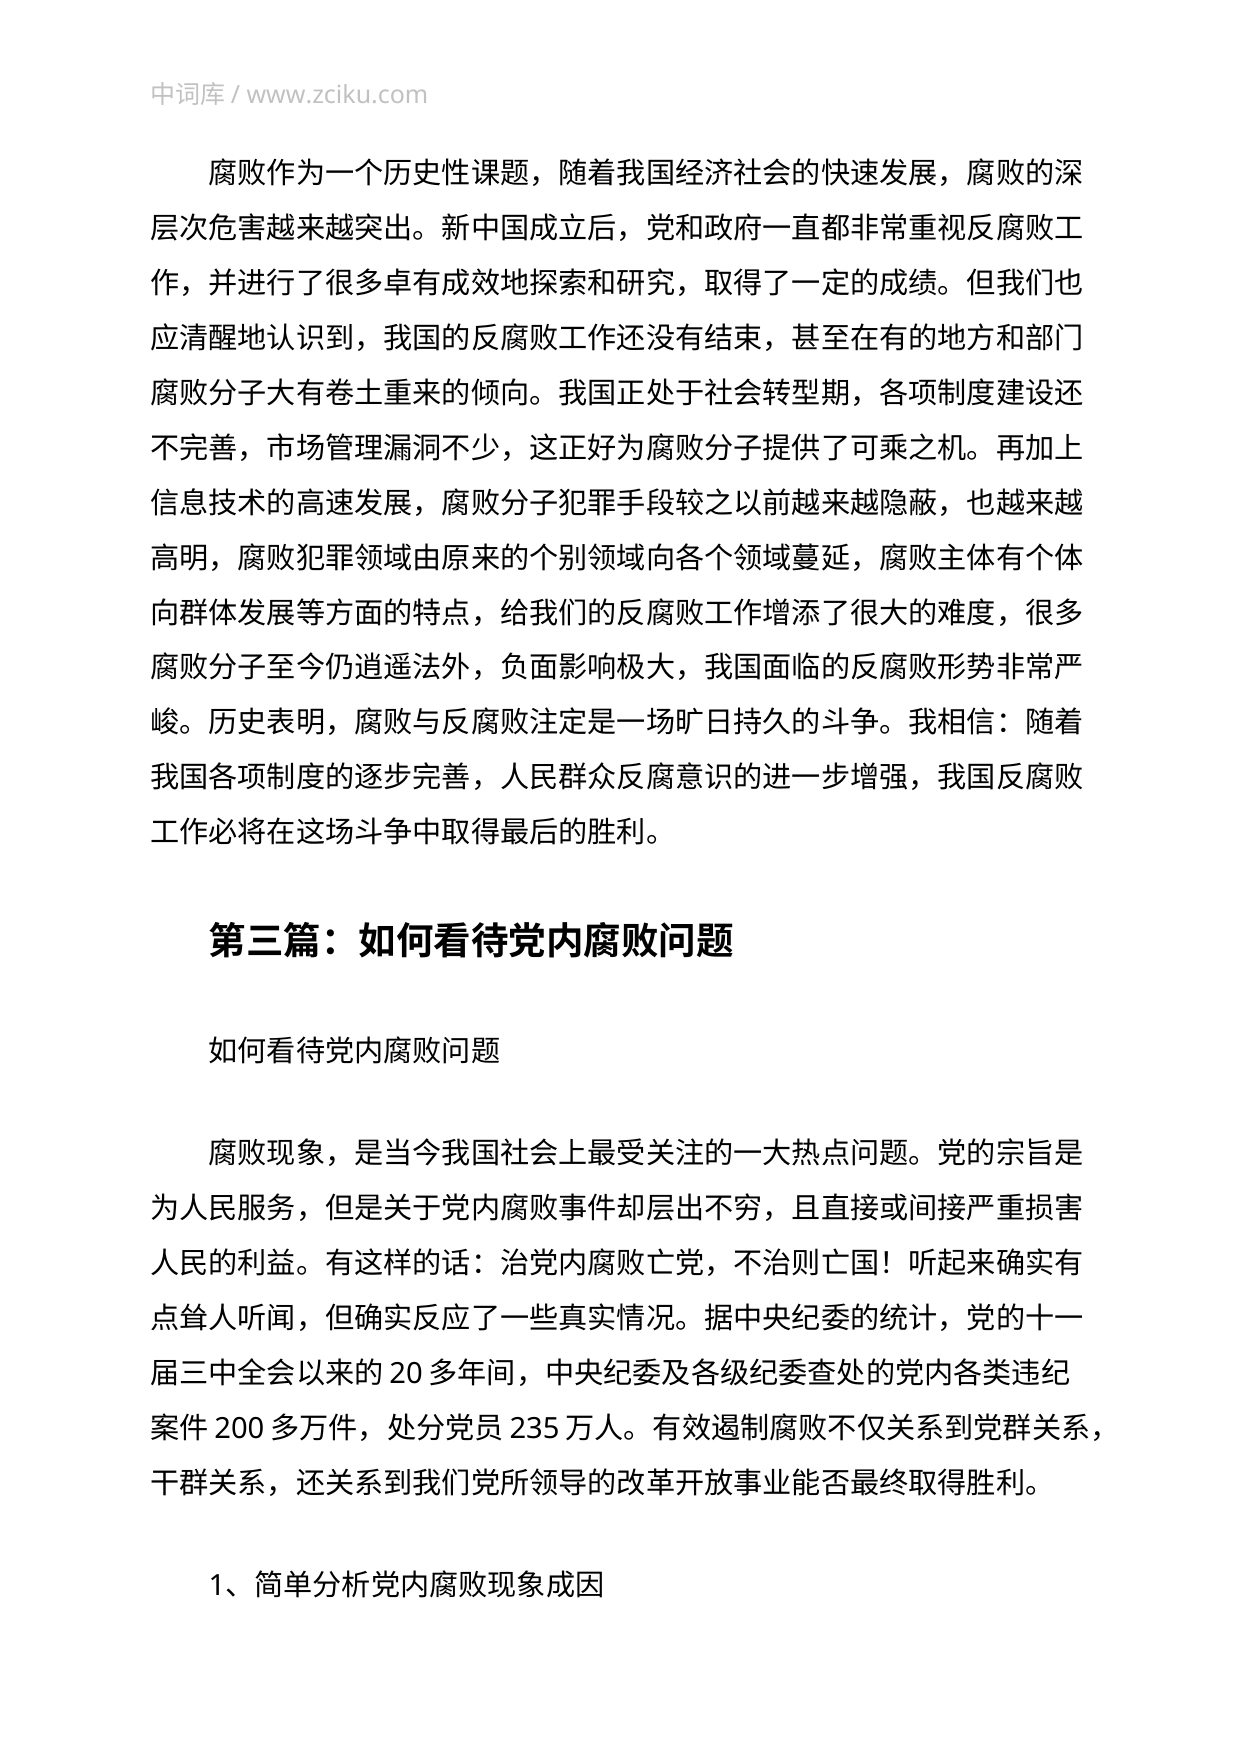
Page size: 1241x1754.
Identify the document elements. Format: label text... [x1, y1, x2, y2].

text 如何看待党内腐败问题 [150, 1028, 1090, 1070]
text 腐败现象，是当今我国社会上最受关注的一大热点问题。党的宗旨是为人民服务，但是关于党内腐败事件却层出不穷，且直接或间接严重损害人民的利益。有这样的话：治党内腐败亡党，不治则亡国！听起来确实有点耸人听闻，但确实反应了一些真实情况。据中央纪委的统计，党的十一届三中全会以来的20多年间，中央纪委及各级纪委查处的党内各类违纪案件200多万件，处分党员235万人。有效遏制腐败不仅关系到党群关系，干群关系，还关系到我们党所领导的改革开放事业能否最终取得胜利。 [150, 1130, 1090, 1502]
text 1、简单分析党内腐败现象成因 [150, 1561, 1090, 1603]
text 第三篇：如何看待党内腐败问题 [150, 911, 1090, 965]
text 腐败作为一个历史性课题，随着我国经济社会的快速发展，腐败的深层次危害越来越突出。新中国成立后，党和政府一直都非常重视反腐败工作，并进行了很多卓有成效地探索和研究，取得了一定的成绩。但我们也应清醒地认识到，我国的反腐败工作还没有结束，甚至在有的地方和部门腐败分子大有卷土重来的倾向。我国正处于社会转型期，各项制度建设还不完善，市场管理漏洞不少，这正好为腐败分子提供了可乘之机。再加上信息技术的高速发展，腐败分子犯罪手段较之以前越来越隐蔽，也越来越高明，腐败犯罪领域由原来的个别领域向各个领域蔓延，腐败主体有个体向群体发展等方面的特点，给我们的反腐败工作增添了很大的难度，很多腐败分子至今仍逍遥法外，负面影响极大，我国面临的反腐败形势非常严峻。历史表明，腐败与反腐败注定是一场旷日持久的斗争。我相信：随着我国各项制度的逐步完善，人民群众反腐意识的进一步增强，我国反腐败工作必将在这场斗争中取得最后的胜利。 [150, 150, 1090, 851]
